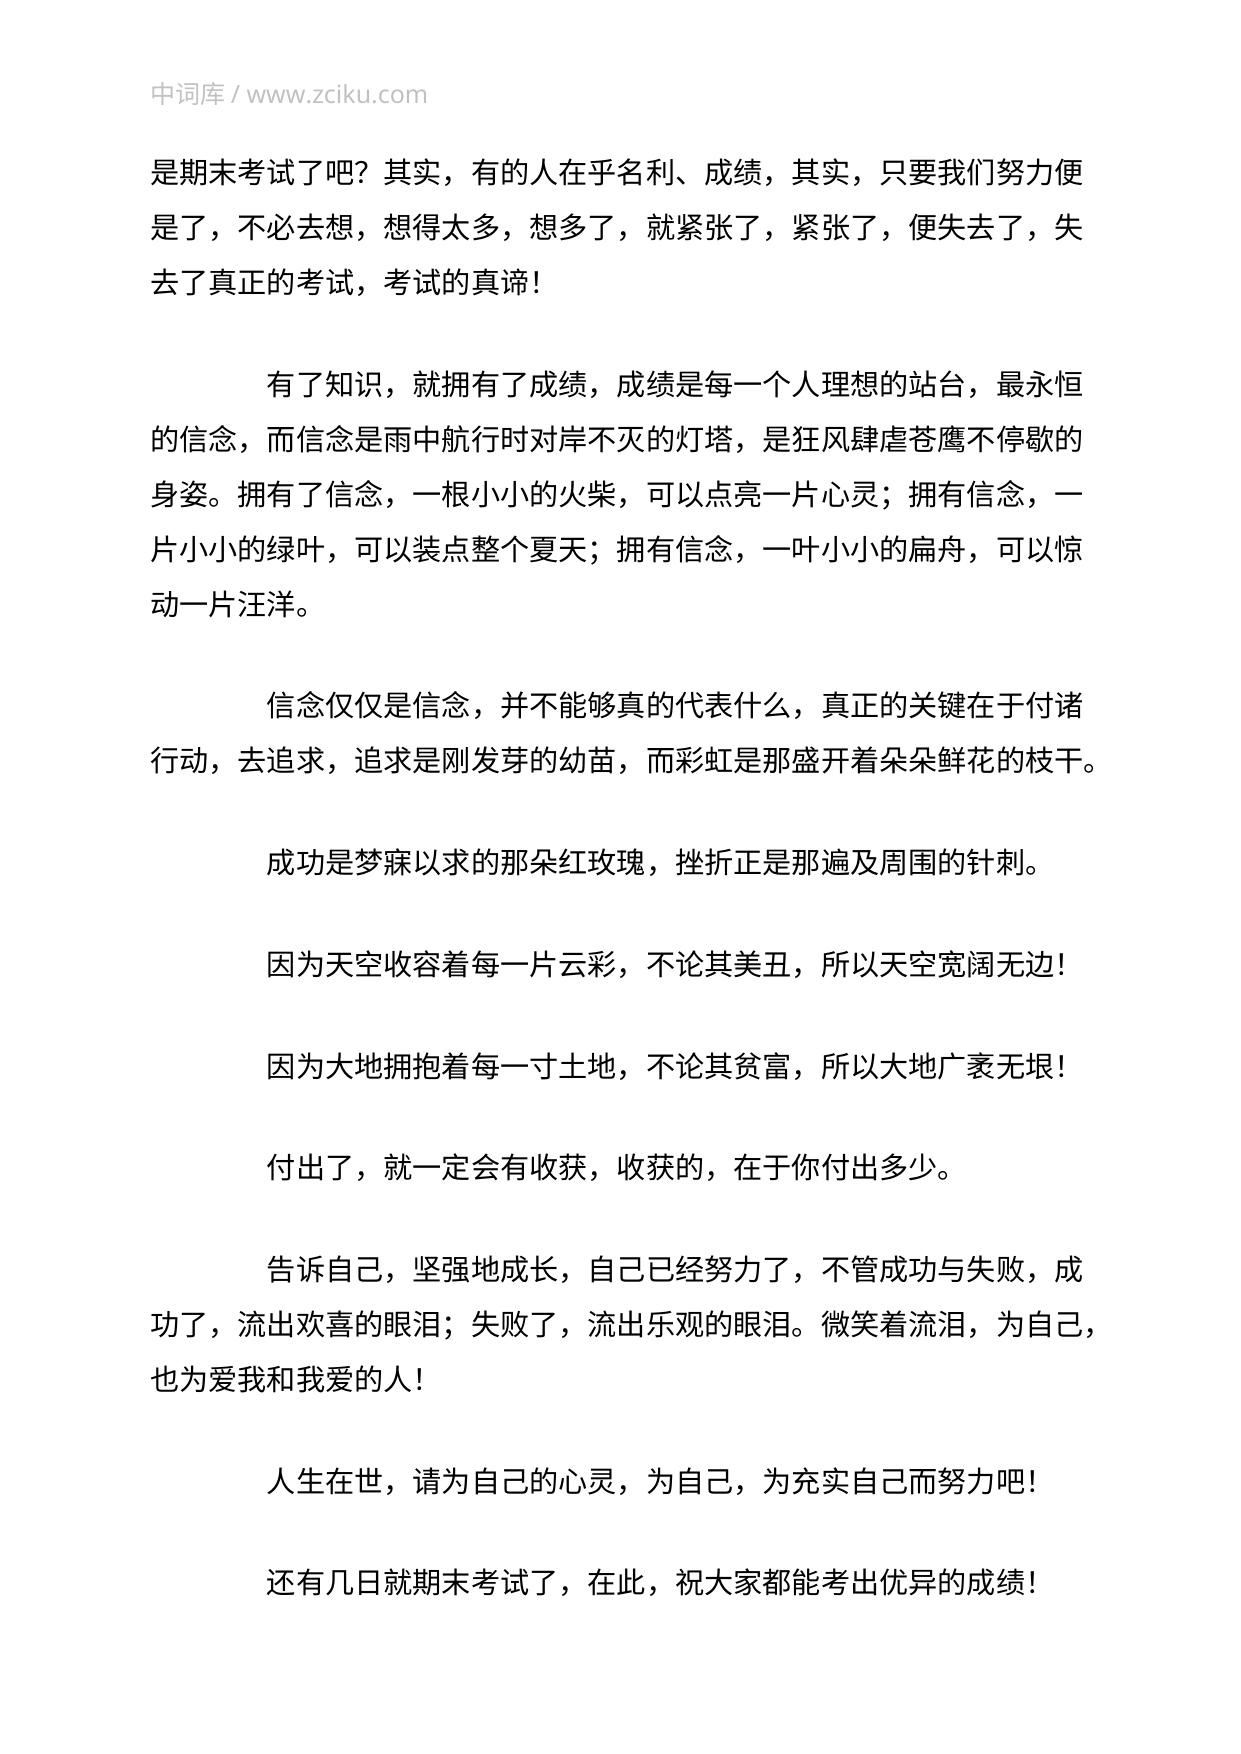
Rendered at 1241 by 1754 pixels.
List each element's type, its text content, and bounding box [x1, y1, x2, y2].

text 因为大地拥抱着每一寸土地，不论其贫富，所以大地广袤无垠！ [150, 1043, 1090, 1085]
text 人生在世，请为自己的心灵，为自己，为充实自己而努力吧！ [150, 1458, 1090, 1501]
text 告诉自己，坚强地成长，自己已经努力了，不管成功与失败，成功了，流出欢喜的眼泪；失败了，流出乐观的眼泪。微笑着流泪，为自己，也为爱我和我爱的人！ [150, 1247, 1090, 1399]
text 还有几日就期末考试了，在此，祝大家都能考出优异的成绩！ [150, 1560, 1090, 1602]
text 信念仅仅是信念，并不能够真的代表什么，真正的关键在于付诸行动，去追求，追求是刚发芽的幼苗，而彩虹是那盛开着朵朵鲜花的枝干。 [150, 683, 1090, 780]
text 成功是梦寐以求的那朵红玫瑰，挫折正是那遍及周围的针刺。 [150, 839, 1090, 882]
text 有了知识，就拥有了成绩，成绩是每一个人理想的站台，最永恒的信念，而信念是雨中航行时对岸不灭的灯塔，是狂风肆虐苍鹰不停歇的身姿。拥有了信念，一根小小的火柴，可以点亮一片心灵；拥有信念，一片小小的绿叶，可以装点整个夏天；拥有信念，一叶小小的扁舟，可以惊动一片汪洋。 [150, 362, 1090, 623]
text 付出了，就一定会有收获，收获的，在于你付出多少。 [150, 1145, 1090, 1187]
text 因为天空收容着每一片云彩，不论其美丑，所以天空宽阔无边！ [150, 941, 1090, 984]
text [150, 150, 1090, 302]
